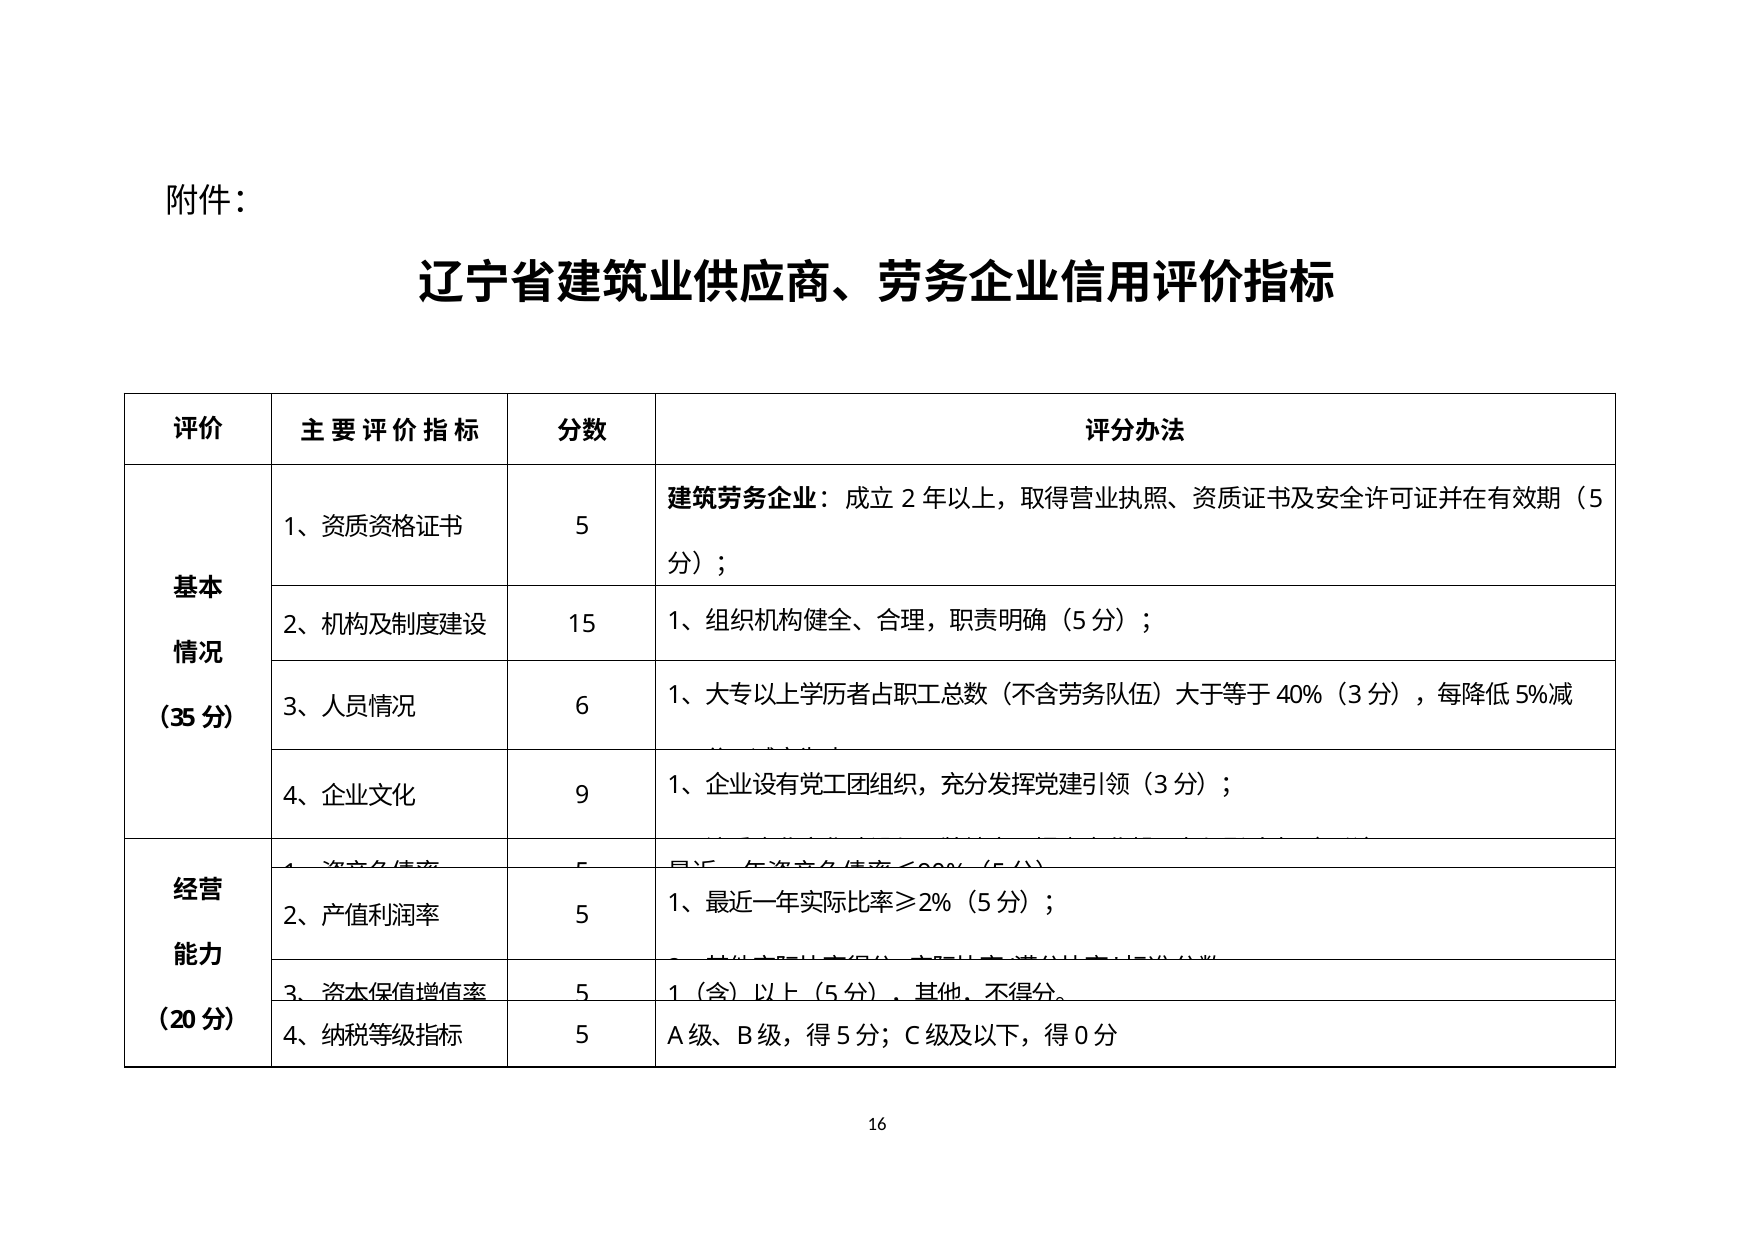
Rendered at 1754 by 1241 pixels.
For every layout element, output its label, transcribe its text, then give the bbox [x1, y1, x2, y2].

table_cell A级、B级，得5分；C级及以下，得0分 [656, 1001, 1615, 1066]
table_cell 5 [508, 868, 655, 959]
table_cell 5 [508, 465, 655, 585]
table_cell 建筑劳务企业：成立2年以上，取得营业执照、资质证书及安全许可证并在有效期（5分）； 建筑供应商：1、成立2年以上，取得营业执照并且在有效期内（2分）； 2、自营或代销产品或服务取得国家规定证书，并在有效期内（2分）； 3、获得相关体系认证并在有效期内（1分）。 [656, 465, 1615, 585]
table_cell 最近一年资产负债率≤90%（5分） [656, 839, 1615, 867]
table_cell 1、资产负债率 [272, 839, 507, 867]
table_header 分数 [508, 394, 655, 463]
table_cell 3、资本保值增值率 [272, 960, 507, 1000]
table_cell 经营 能力 （20分） [125, 839, 271, 1066]
table_header 评价 内容 [125, 394, 271, 463]
table_cell 5 [508, 839, 655, 867]
table_cell 2、产值利润率 [272, 868, 507, 959]
table_cell 9 [508, 750, 655, 837]
table_cell 4、企业文化 [272, 750, 507, 837]
table_header 评分办法 [656, 394, 1615, 463]
text 辽宁省建筑业供应商、劳务企业信用评价指标 [165, 230, 1588, 328]
text 附件： [165, 165, 1588, 230]
table_cell 1、资质资格证书 [272, 465, 507, 585]
table_cell 3、人员情况 [272, 661, 507, 749]
table_cell 15 [508, 586, 655, 659]
table_cell 1、大专以上学历者占职工总数（不含劳务队伍）大于等于40%（3分），每降低5%减 0.5 分，减完为止。 2、签订劳动合同或协议比率为100%，并办理社会保险（3分）。 [656, 661, 1615, 749]
table_cell 5 [508, 1001, 655, 1066]
table_cell 1（含）以上（5分），其他，不得分。 [656, 960, 1615, 1000]
table_cell 6 [508, 661, 655, 749]
table_cell 4、纳税等级指标 [272, 1001, 507, 1066]
table_cell 5 [508, 960, 655, 1000]
table_cell 1、企业设有党工团组织，充分发挥党建引领（3分）； 2、注重企业文化建设与品牌培育，提高企业凝聚力与影响力（3分）。 3、具有发展战略（规划）（3分）（需附发展战略规划） [656, 750, 1615, 837]
table_cell 基本 情况 （35分） [125, 465, 271, 837]
table_cell 2、机构及制度建设 [272, 586, 507, 659]
table_header 主 要 评 价 指 标 [272, 394, 507, 463]
table_cell 1、最近一年实际比率≥2%（5分）； 2、其他实际比率得分=实际比率/满分比率*标准分数； 3、负值（0 分）。 [656, 868, 1615, 959]
table_cell 1、组织机构健全、合理，职责明确（5分）； 2、各项规章制度健全，能认真执行并持续改进（10分）（须另附每项制度目录）。 [656, 586, 1615, 659]
